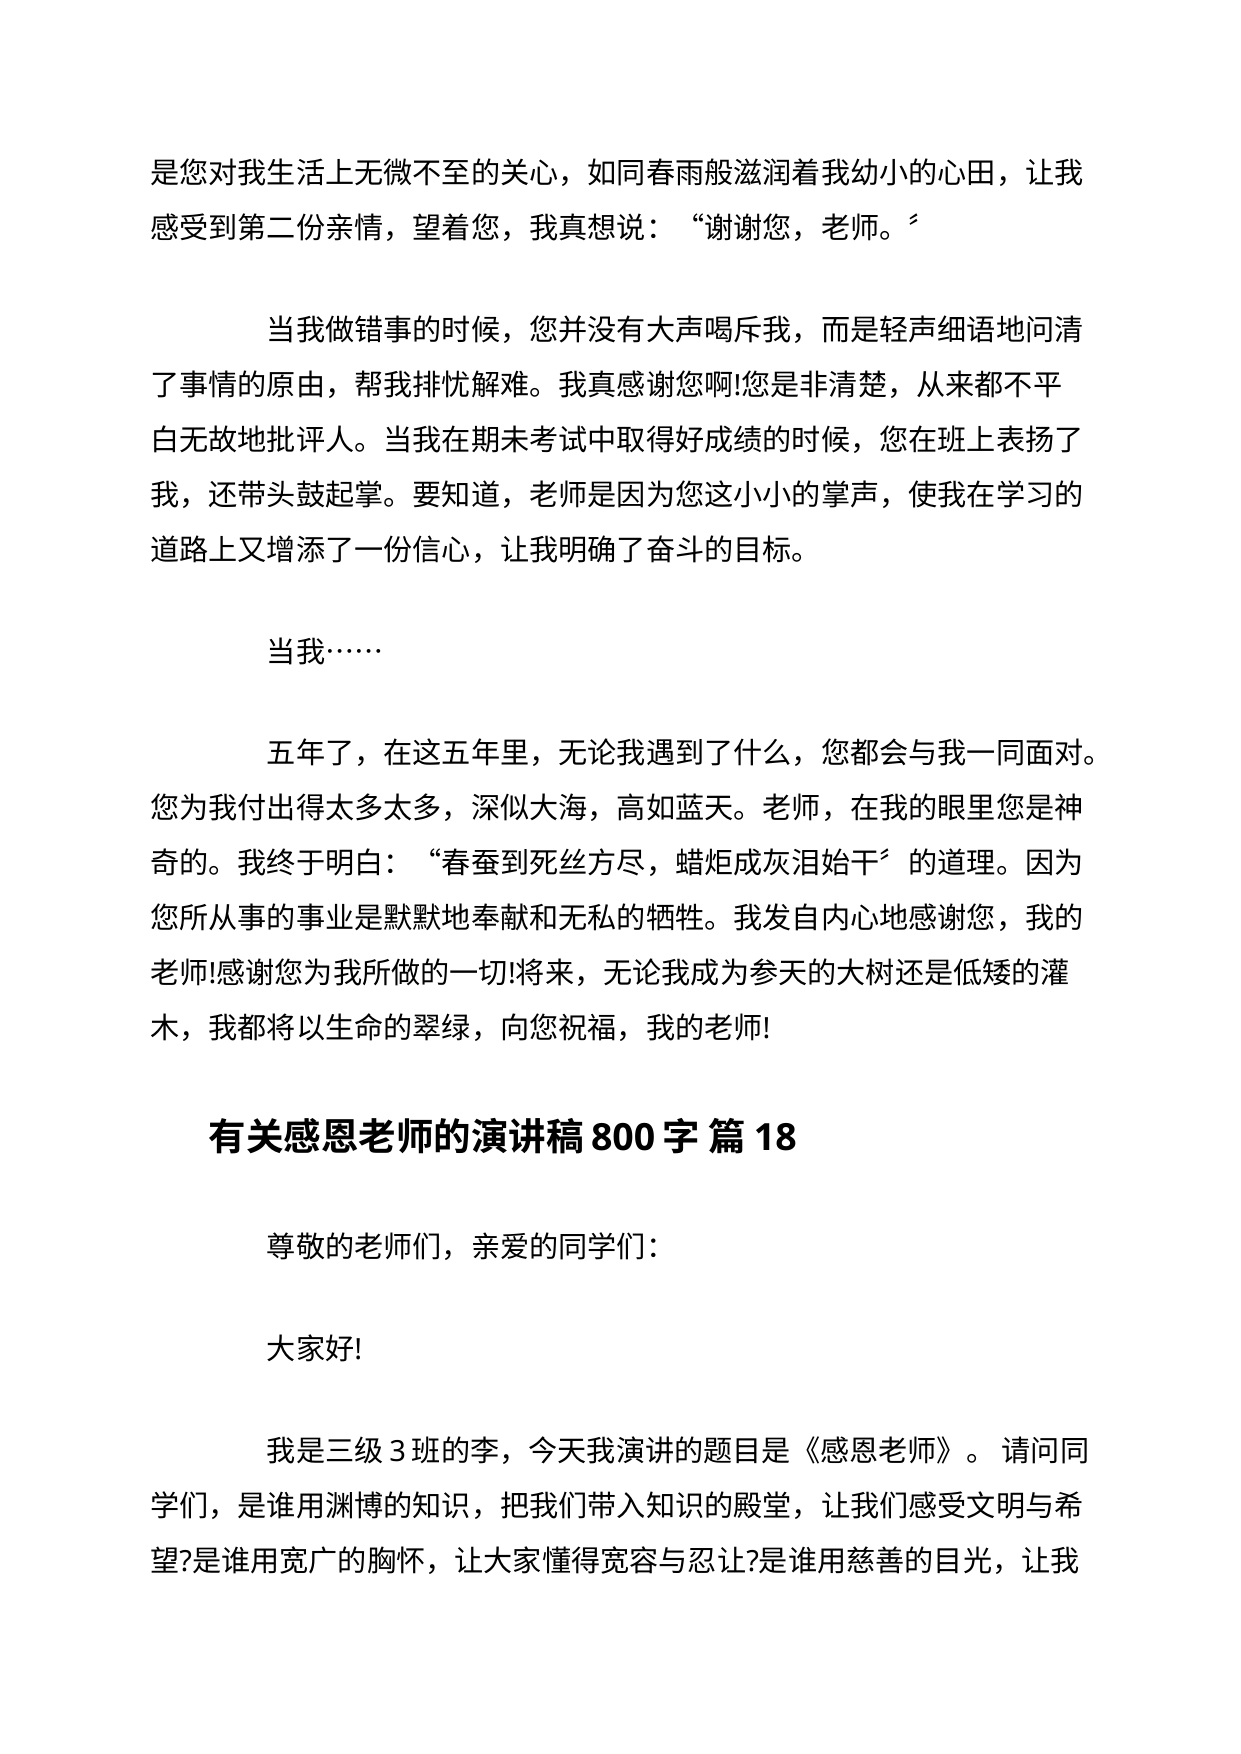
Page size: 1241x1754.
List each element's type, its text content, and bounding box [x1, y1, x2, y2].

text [150, 1428, 1090, 1580]
text 大家好! [150, 1326, 1090, 1368]
text 尊敬的老师们，亲爱的同学们： [150, 1224, 1090, 1266]
text 当我做错事的时候，您并没有大声喝斥我，而是轻声细语地问清了事情的原由，帮我排忧解难。我真感谢您啊!您是非清楚，从来都不平白无故地批评人。当我在期未考试中取得好成绩的时候，您在班上表扬了我，还带头鼓起掌。要知道，老师是因为您这小小的掌声，使我在学习的道路上又增添了一份信心，让我明确了奋斗的目标。 [150, 307, 1090, 569]
text 有关感恩老师的演讲稿800字 篇18 [150, 1106, 1090, 1161]
text 当我…… [150, 628, 1090, 670]
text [150, 150, 1090, 247]
text 五年了，在这五年里，无论我遇到了什么，您都会与我一同面对。您为我付出得太多太多，深似大海，高如蓝天。老师，在我的眼里您是神奇的。我终于明白：“春蚕到死丝方尽，蜡炬成灰泪始干〞的道理。因为您所从事的事业是默默地奉献和无私的牺牲。我发自内心地感谢您，我的老师!感谢您为我所做的一切!将来，无论我成为参天的大树还是低矮的灌木，我都将以生命的翠绿，向您祝福，我的老师! [150, 730, 1090, 1047]
